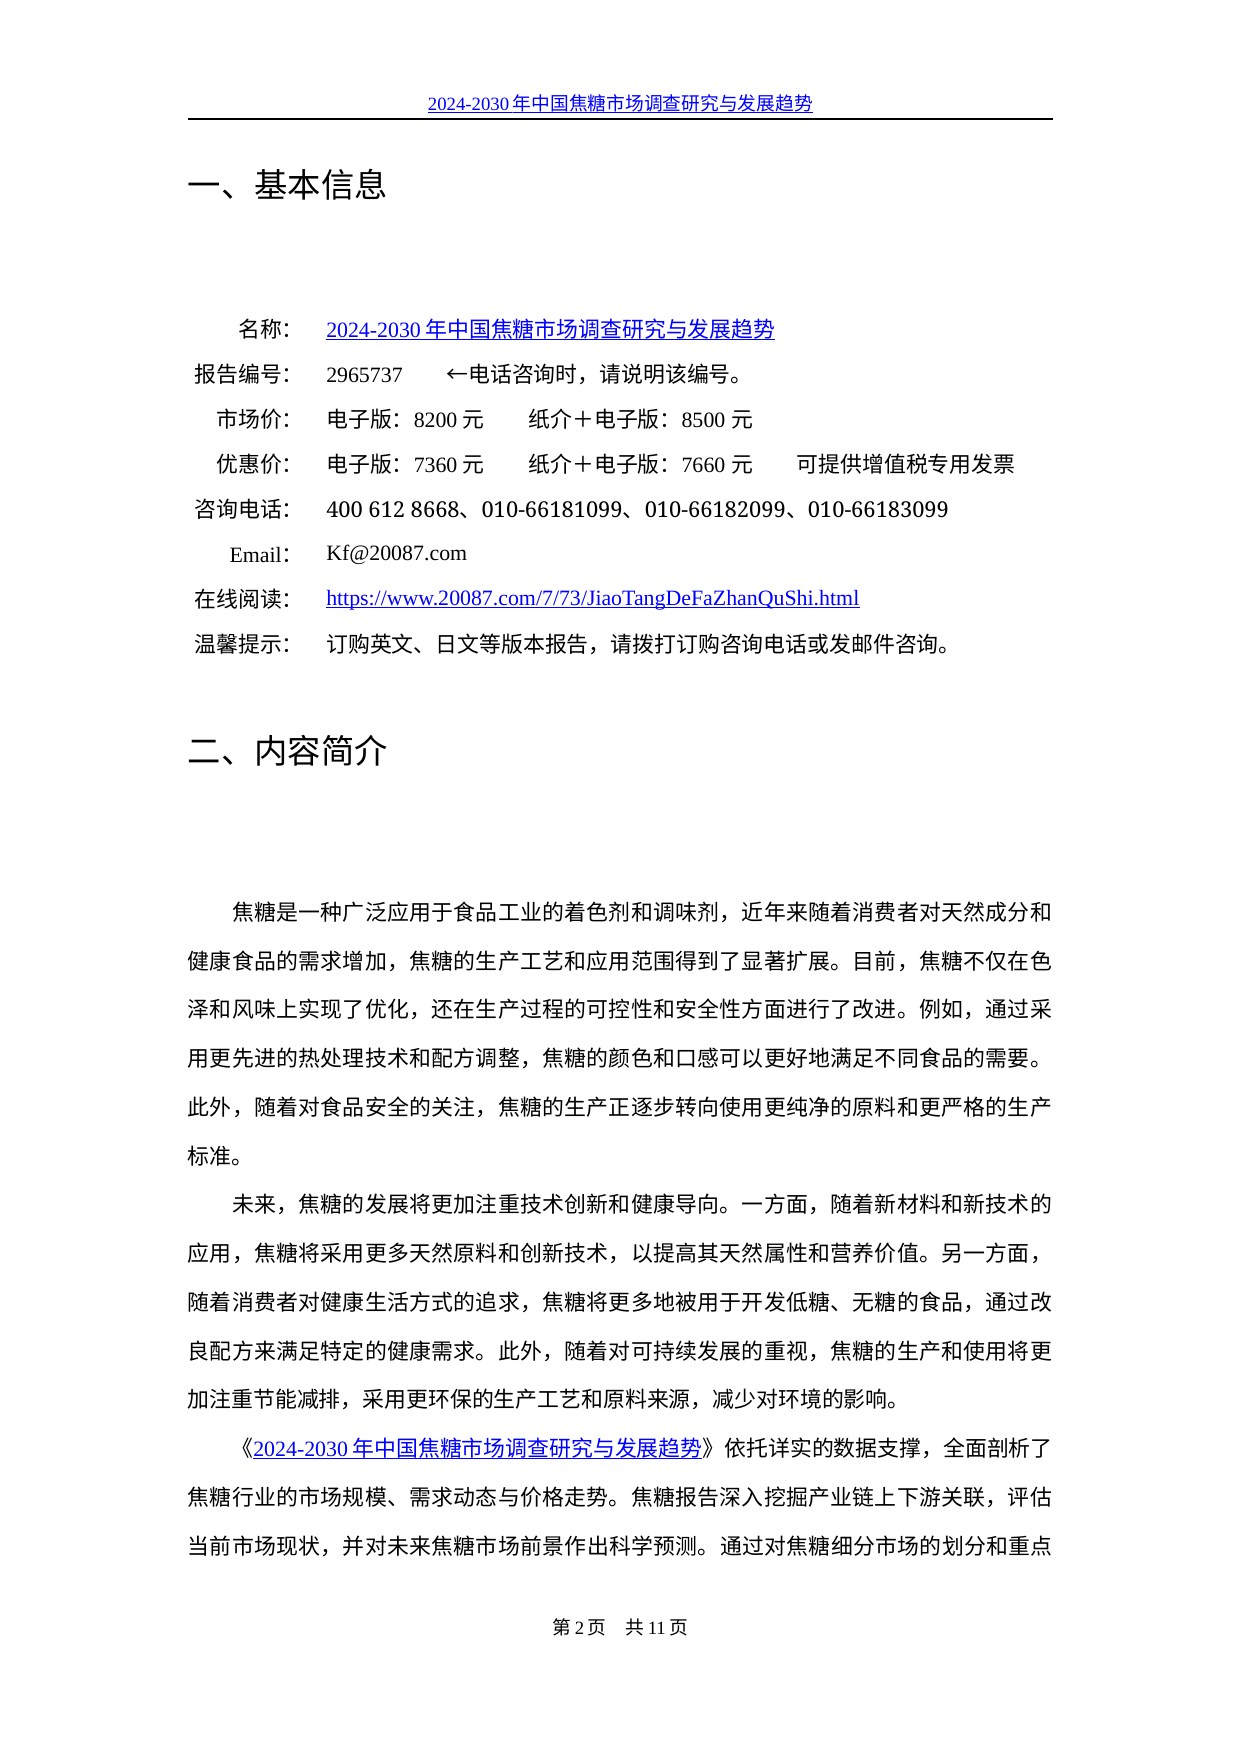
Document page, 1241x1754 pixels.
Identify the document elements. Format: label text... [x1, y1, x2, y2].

table_header 2024-2030年中国焦糖市场调查研究与发展趋势 [315, 312, 1073, 357]
table_cell 订购英文、日文等版本报告，请拨打订购咨询电话或发邮件咨询。 [315, 627, 1073, 672]
table_cell 市场价： [167, 402, 315, 447]
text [187, 894, 1053, 1561]
table_cell [315, 582, 1073, 627]
table_cell Email： [167, 537, 315, 582]
table_cell 优惠价： [167, 447, 315, 492]
title 一、基本信息 [187, 150, 1053, 215]
table_cell 400 612 8668、010-66181099、010-66182099、010-66183099 [315, 492, 1073, 537]
table_cell 在线阅读： [167, 582, 315, 627]
table_cell 咨询电话： [167, 492, 315, 537]
table_cell 2965737 ←电话咨询时，请说明该编号。 [315, 357, 1073, 402]
table_cell 电子版：7360 元 纸介＋电子版：7660 元 可提供增值税专用发票 [315, 447, 1073, 492]
table_cell Kf@20087.com [315, 537, 1073, 582]
table_header 名称： [167, 312, 315, 357]
table_cell 报告编号： [167, 357, 315, 402]
table_cell 温馨提示： [167, 627, 315, 672]
table_cell 电子版：8200 元 纸介＋电子版：8500 元 [315, 402, 1073, 447]
title 二、内容简介 [187, 717, 1053, 782]
